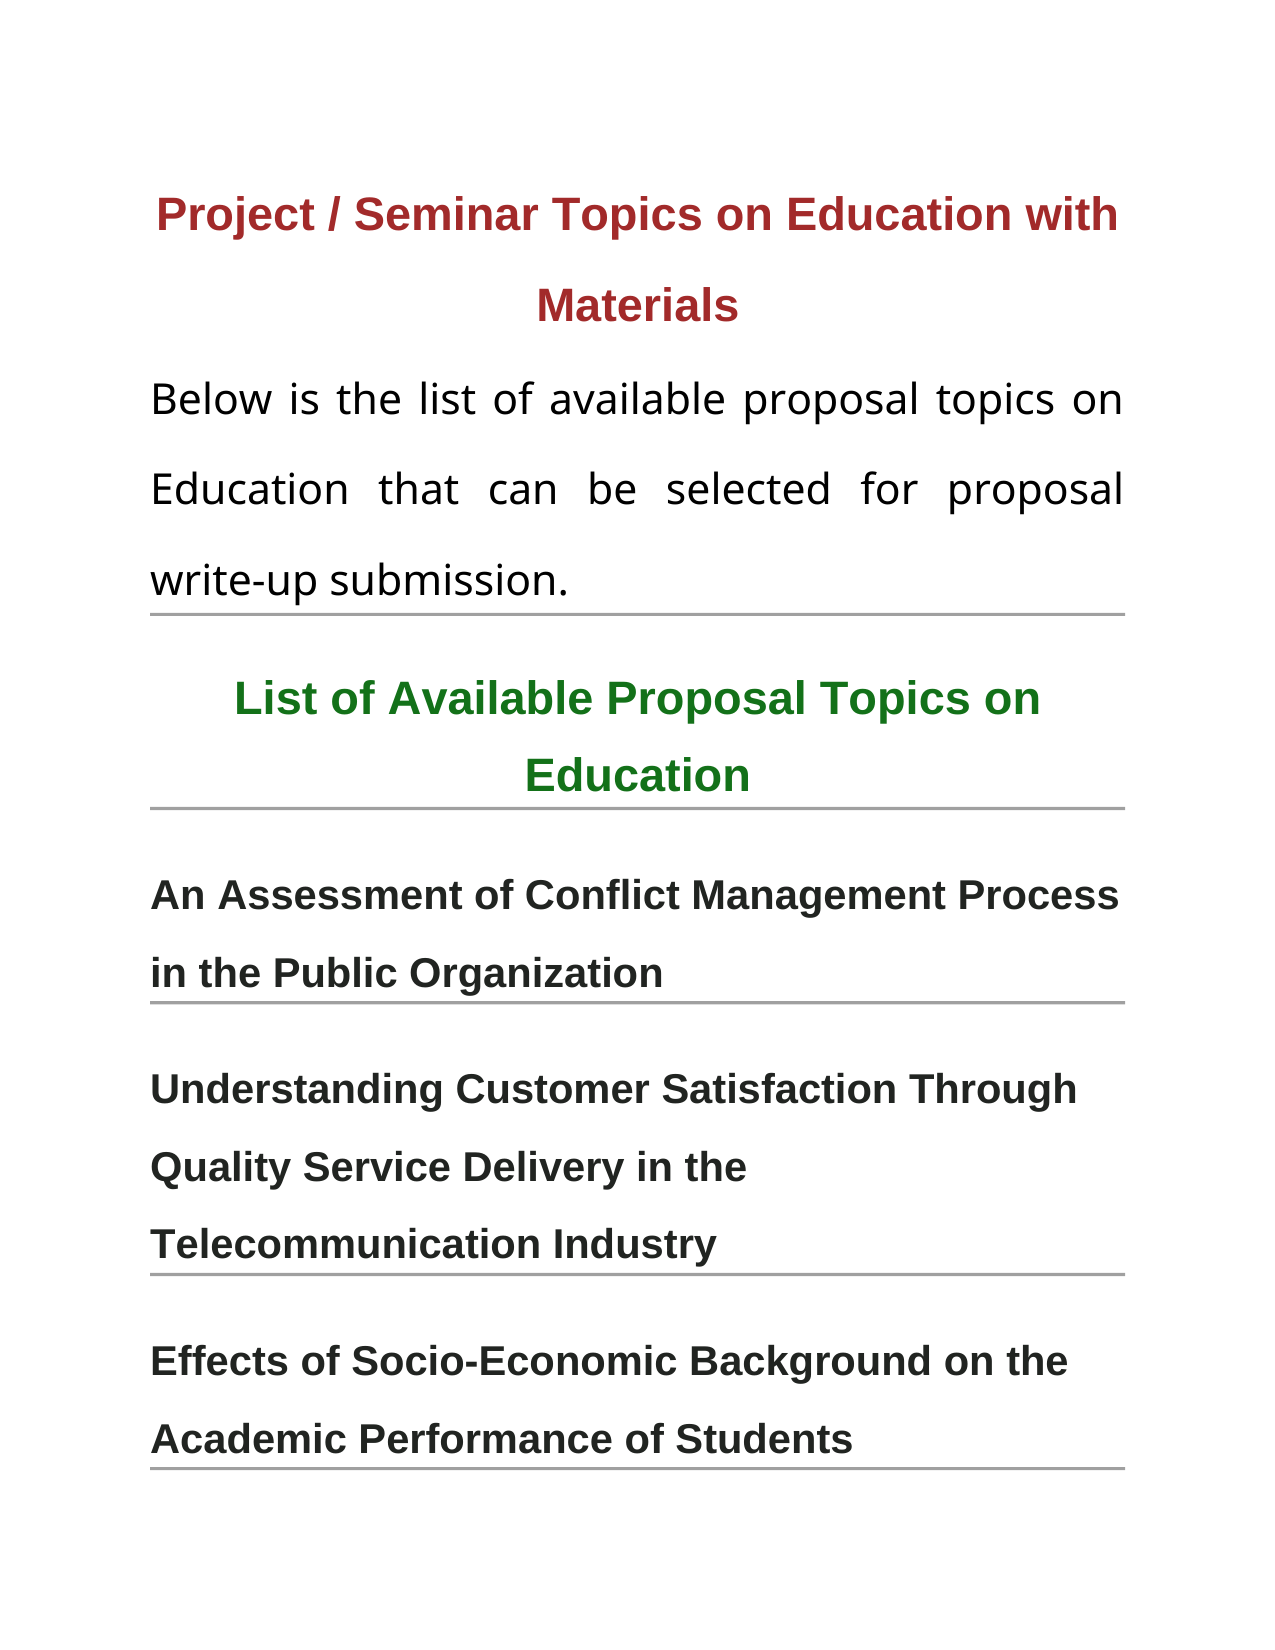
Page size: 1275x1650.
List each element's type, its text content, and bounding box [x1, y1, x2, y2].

text Understanding Customer Satisfaction Through Quality Service Delivery in the Telecommunication Industry [150, 1035, 1125, 1268]
subtitle List of Available Proposal Topics on Education [150, 647, 1125, 802]
text Below is the list of available proposal topics on Education that can be selected for proposal write-up submission. [150, 336, 1125, 608]
text An Assessment of Conflict Management Process in the Public Organization [150, 841, 1125, 996]
subtitle Project / Seminar Topics on Education with Materials [150, 150, 1125, 331]
text Effects of Socio-Economic Background on the Academic Performance of Students [150, 1307, 1125, 1462]
